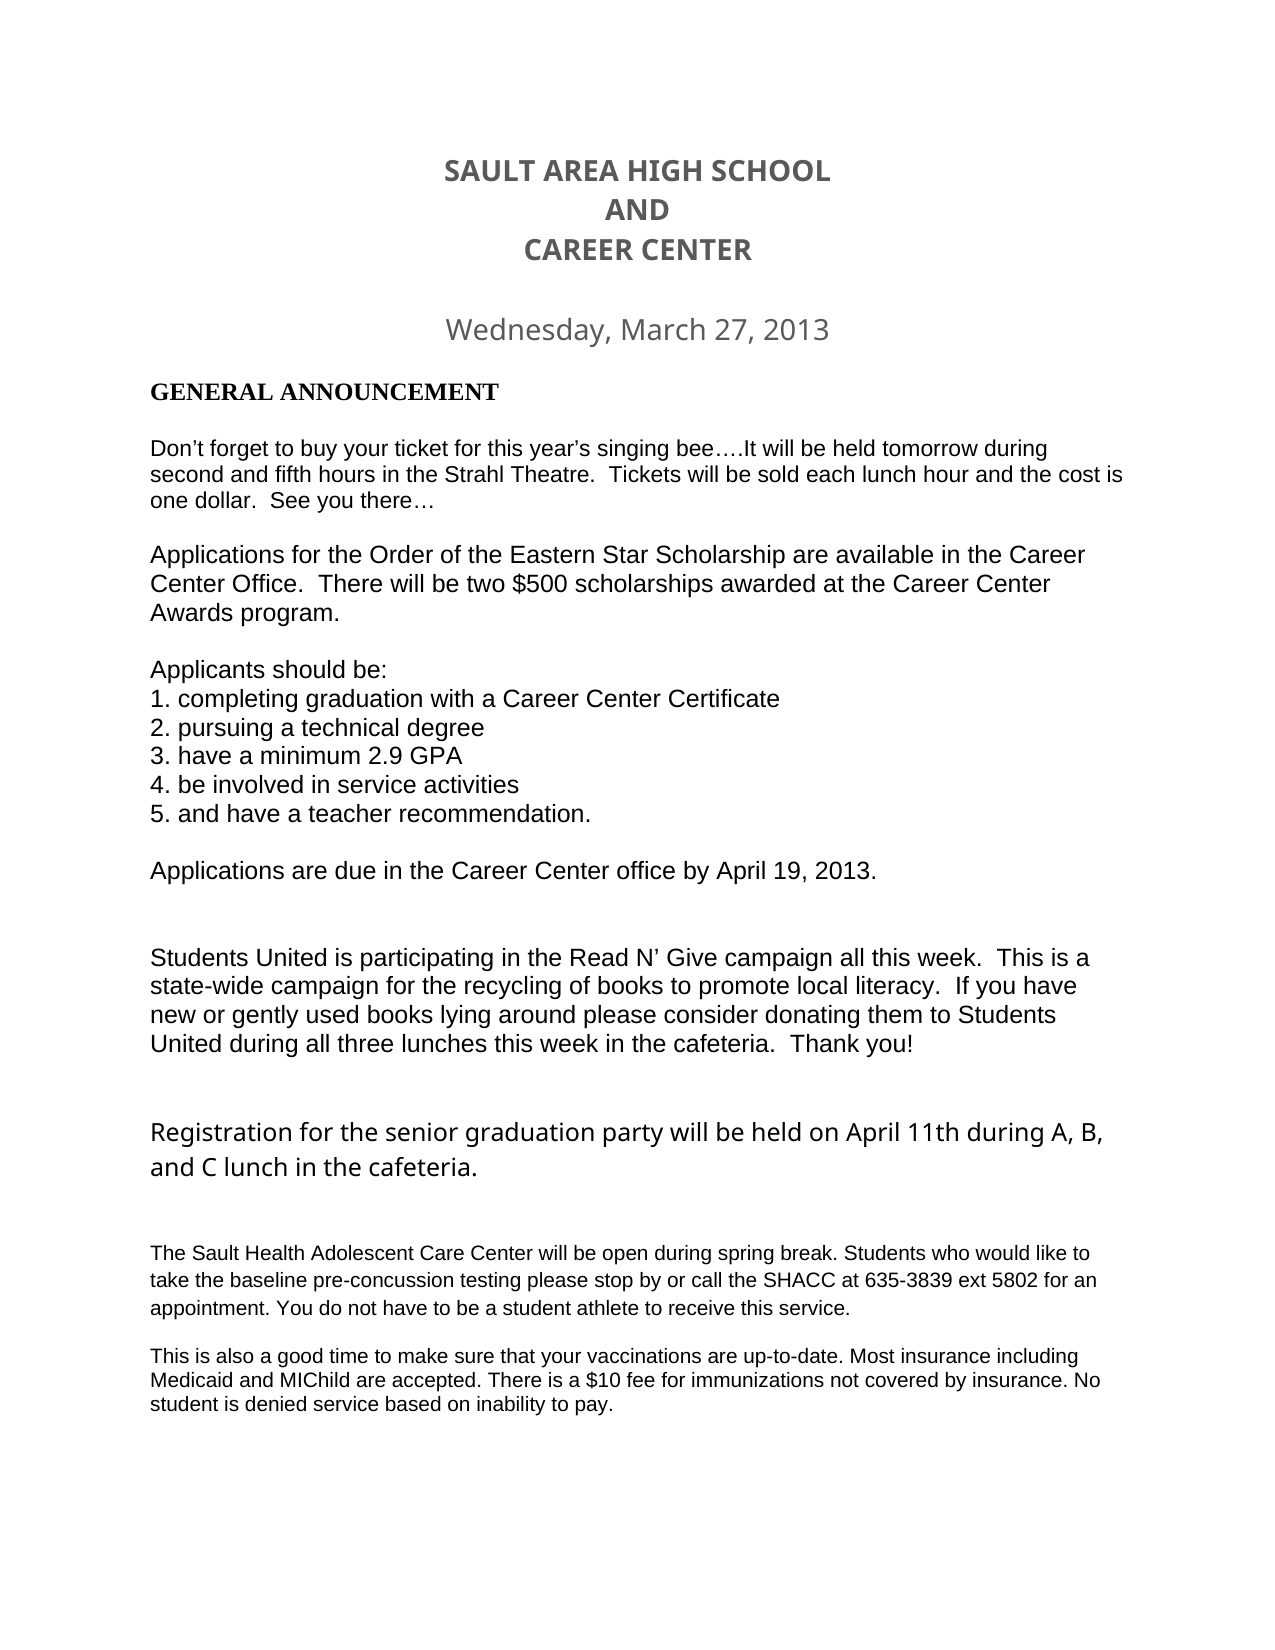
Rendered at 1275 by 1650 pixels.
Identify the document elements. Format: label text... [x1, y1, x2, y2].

text GENERAL ANNOUNCEMENT [150, 377, 1125, 406]
text Wednesday, March 27, 2013 [150, 309, 1125, 348]
text Applications for the Order of the Eastern Star Scholarship are available in the Career Center Office. There will be two $500 scholarships awarded at the Career Center Awards program. [150, 540, 1125, 626]
text Registration for the senior graduation party will be held on April 11th during A, B, and C lunch in the cafeteria. [150, 1115, 1125, 1183]
text Applications are due in the Career Center office by April 19, 2013. [150, 856, 1125, 885]
text 2. pursuing a technical degree [150, 713, 1125, 741]
text 5. and have a teacher recommendation. [150, 799, 1125, 828]
text 1. completing graduation with a Career Center Certificate [150, 684, 1125, 713]
text This is also a good time to make sure that your vaccinations are up-to-date. Most insurance including Medicaid and MIChild are accepted. There is a $10 fee for immunizations not covered by insurance. No student is denied service based on inability to pay. [150, 1344, 1125, 1416]
text 4. be involved in service activities [150, 770, 1125, 799]
text 3. have a minimum 2.9 GPA [150, 741, 1125, 770]
text SAULT AREA HIGH SCHOOL [150, 150, 1125, 190]
text AND [150, 190, 1125, 229]
text The Sault Health Adolescent Care Center will be open during spring break. Students who would like to take the baseline pre-concussion testing please stop by or call the SHACC at 635-3839 ext 5802 for an appointment. You do not have to be a student athlete to receive this service. [150, 1241, 1125, 1320]
text Applicants should be: [150, 655, 1125, 684]
text Don’t forget to buy your ticket for this year’s singing bee….It will be held tomorrow during second and fifth hours in the Strahl Theatre. Tickets will be sold each lunch hour and the cost is one dollar. See you there… [150, 435, 1125, 514]
text CAREER CENTER [150, 229, 1125, 269]
text Students United is participating in the Read N’ Give campaign all this week. This is a state-wide campaign for the recycling of books to promote local literacy. If you have new or gently used books lying around please consider donating them to Students United during all three lunches this week in the cafeteria. Thank you! [150, 943, 1125, 1058]
